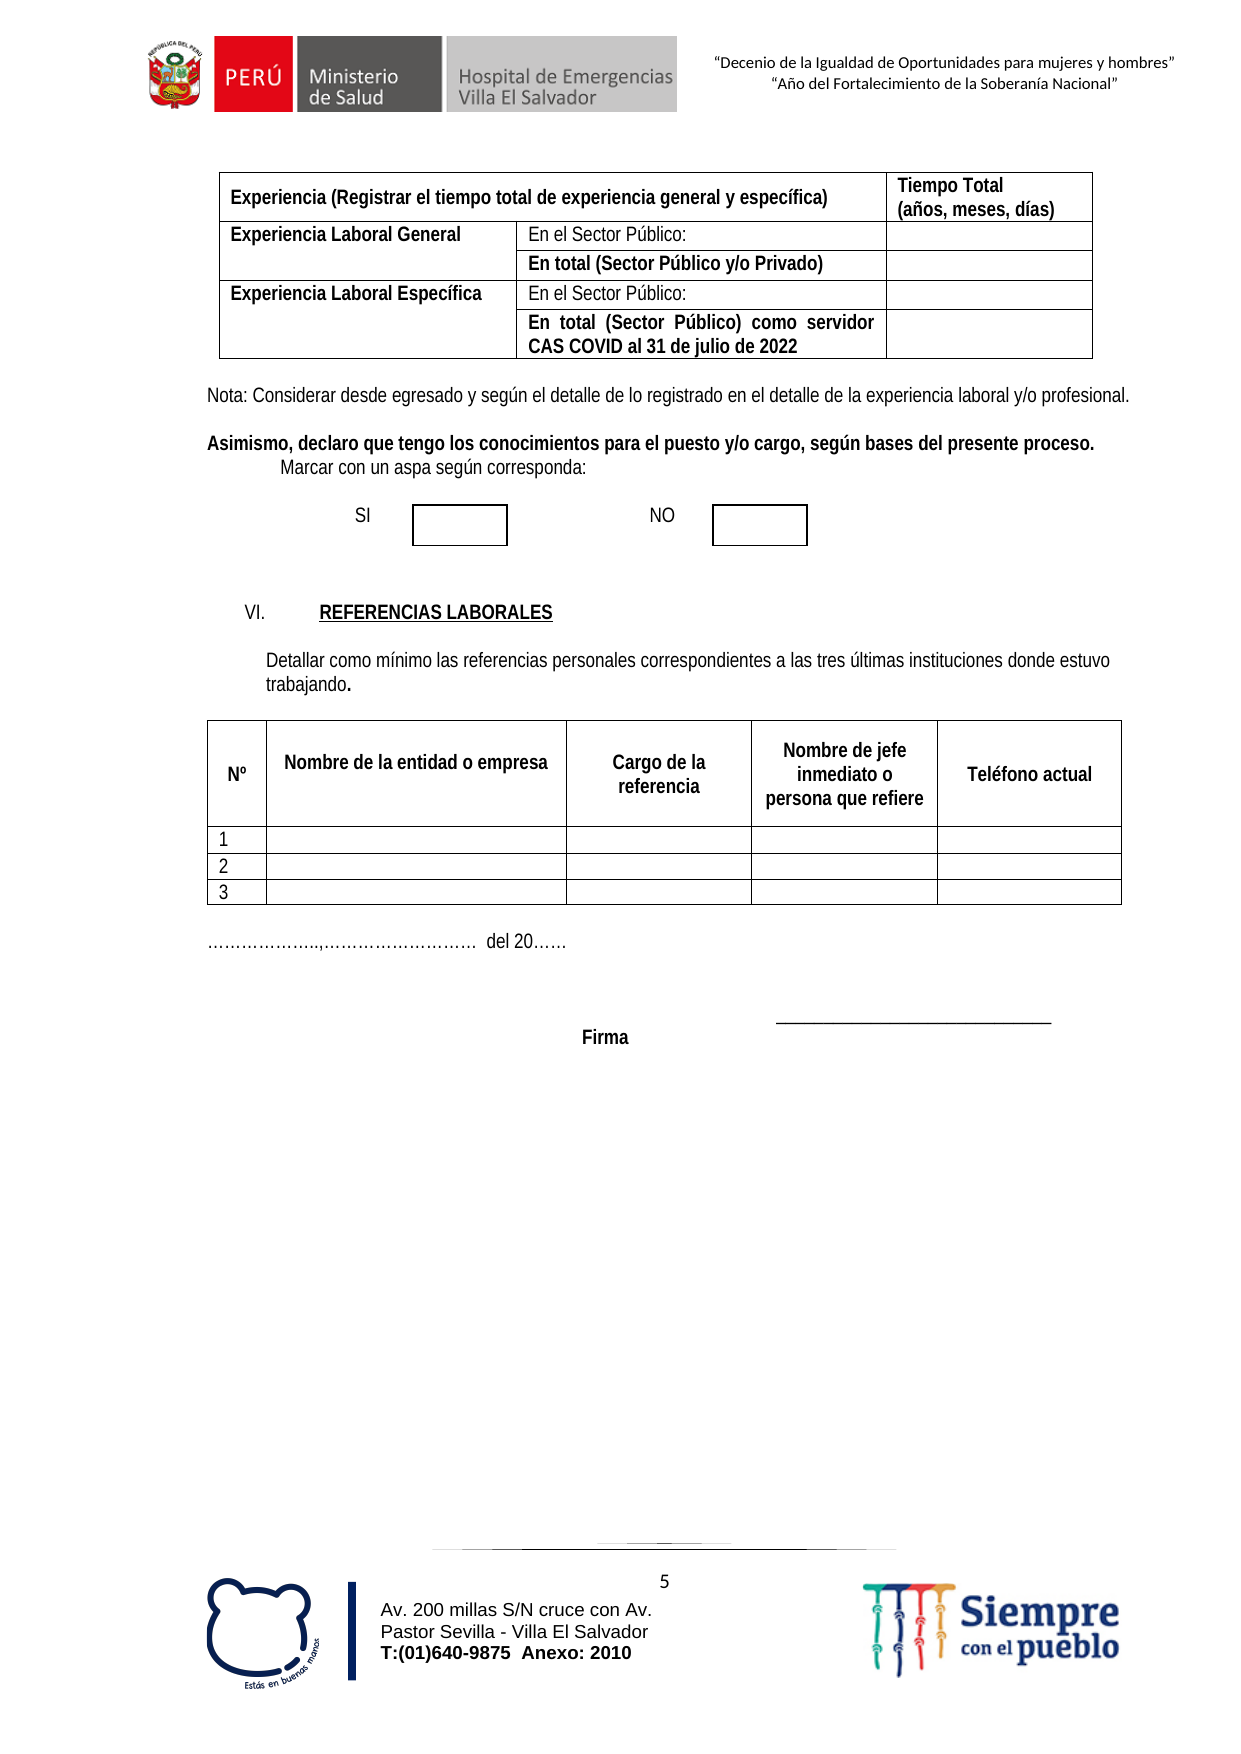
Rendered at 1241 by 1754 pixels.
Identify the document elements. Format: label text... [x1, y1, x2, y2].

picture [862, 1583, 1123, 1678]
table_cell [752, 880, 937, 904]
table_cell [887, 251, 1092, 280]
table_cell En el Sector Público: [517, 281, 886, 309]
table_cell [267, 880, 566, 904]
table_cell Experiencia Laboral General [220, 222, 516, 280]
table_cell [938, 880, 1121, 904]
picture [206, 1578, 319, 1689]
picture [136, 36, 676, 111]
table_cell En total (Sector Público y/o Privado) [517, 251, 886, 280]
table_header Nombre de jefe inmediato o persona que refiere [752, 721, 937, 826]
table_cell [752, 854, 937, 879]
table_cell [267, 854, 566, 879]
table_cell 3 [208, 880, 266, 904]
table_header Teléfono actual [938, 721, 1121, 826]
table_cell [887, 310, 1092, 358]
text Detallar como mínimo las referencias personales correspondientes a las tres últimas instituciones donde estuvo trabajando. [266, 648, 1122, 696]
table_cell 1 [208, 827, 266, 852]
text ………………..,……………………… del 20…… [207, 929, 1122, 953]
table_cell 2 [208, 854, 266, 879]
table_cell Experiencia Laboral Específica [220, 281, 516, 358]
table_header Experiencia (Registrar el tiempo total de experiencia general y específica) [220, 173, 886, 221]
table_header Cargo de la referencia [567, 721, 751, 826]
text Marcar con un aspa según corresponda: [263, 455, 1122, 479]
table_cell [887, 281, 1092, 309]
text _____________________________ [207, 1001, 1122, 1025]
table_cell [938, 827, 1121, 852]
table_cell [752, 827, 937, 852]
table_header Nombre de la entidad o empresa [267, 721, 566, 826]
list REFERENCIAS LABORALES [244, 600, 1122, 624]
text Asimismo, declaro que tengo los conocimientos para el puesto y/o cargo, según bases del presente proceso. [207, 431, 1122, 455]
text Firma [507, 1025, 1122, 1049]
text Nota: Considerar desde egresado y según el detalle de lo registrado en el detalle de la experiencia laboral y/o profesional. [207, 383, 1137, 407]
table_cell [938, 854, 1121, 879]
table_cell [267, 827, 566, 852]
text SI NO [337, 503, 1122, 527]
table_cell [567, 854, 751, 879]
table_cell [567, 827, 751, 852]
table_cell En el Sector Público: [517, 222, 886, 249]
table_cell [567, 880, 751, 904]
table_cell En total (Sector Público) como servidor CAS COVID al 31 de julio de 2022 [517, 310, 886, 358]
table_header Tiempo Total (años, meses, días) [887, 173, 1092, 221]
table_header Nº [208, 721, 266, 826]
table_cell [887, 222, 1092, 249]
